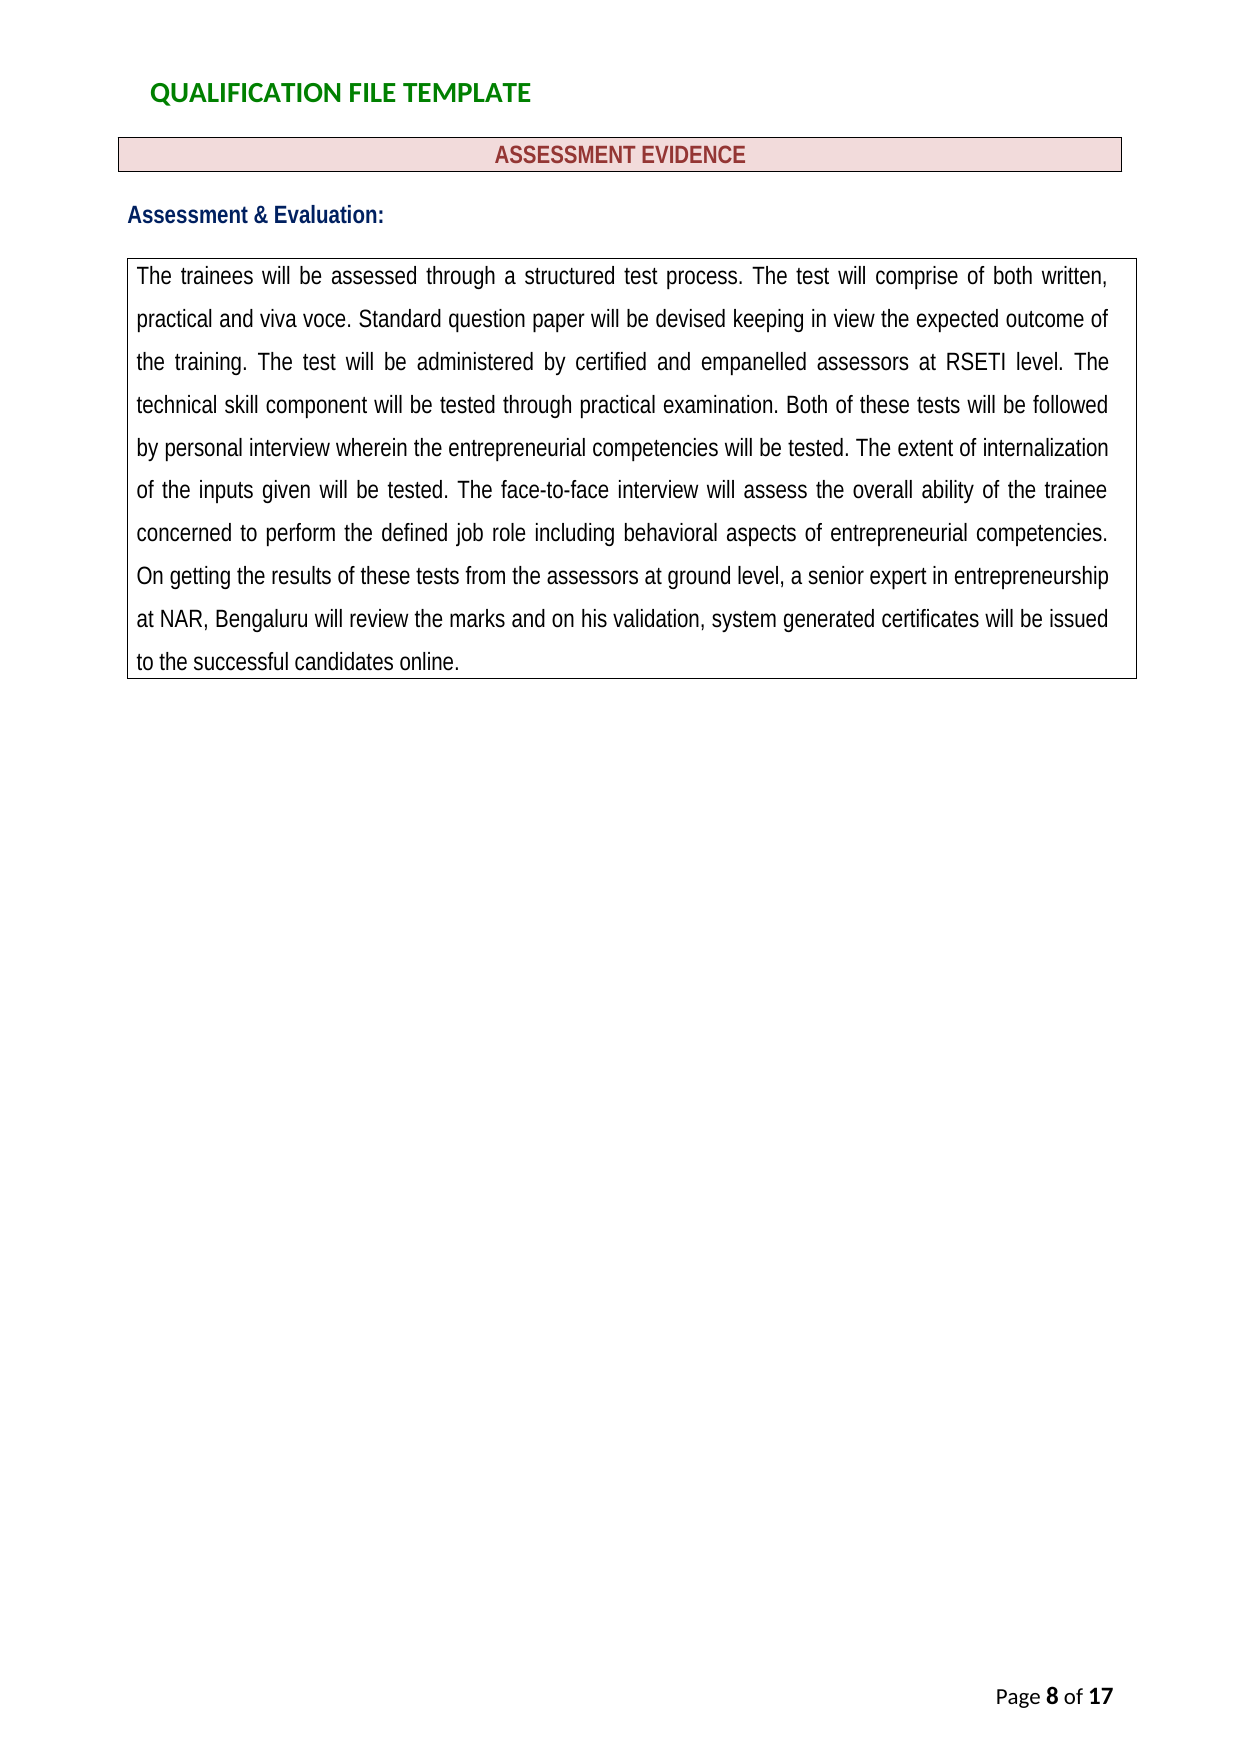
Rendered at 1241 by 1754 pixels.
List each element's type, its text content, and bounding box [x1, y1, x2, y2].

text The trainees will be assessed through a structured test process. The test will comprise of both written, practical and viva voce. Standard question paper will be devised keeping in view the expected outcome of the training. The test will be administered by certified and empanelled assessors at RSETI level. The technical skill component will be tested through practical examination. Both of these tests will be followed by personal interview wherein the entrepreneurial competencies will be tested. The extent of internalization of the inputs given will be tested. The face-to-face interview will assess the overall ability of the trainee concerned to perform the defined job role including behavioral aspects of entrepreneurial competencies. On getting the results of these tests from the assessors at ground level, a senior expert in entrepreneurship at NAR, Bengaluru will review the marks and on his validation, system generated certificates will be issued to the successful candidates online. [128, 259, 1136, 678]
text ASSESSMENT EVIDENCE [119, 138, 1121, 171]
text Assessment & Evaluation: [127, 201, 1113, 229]
